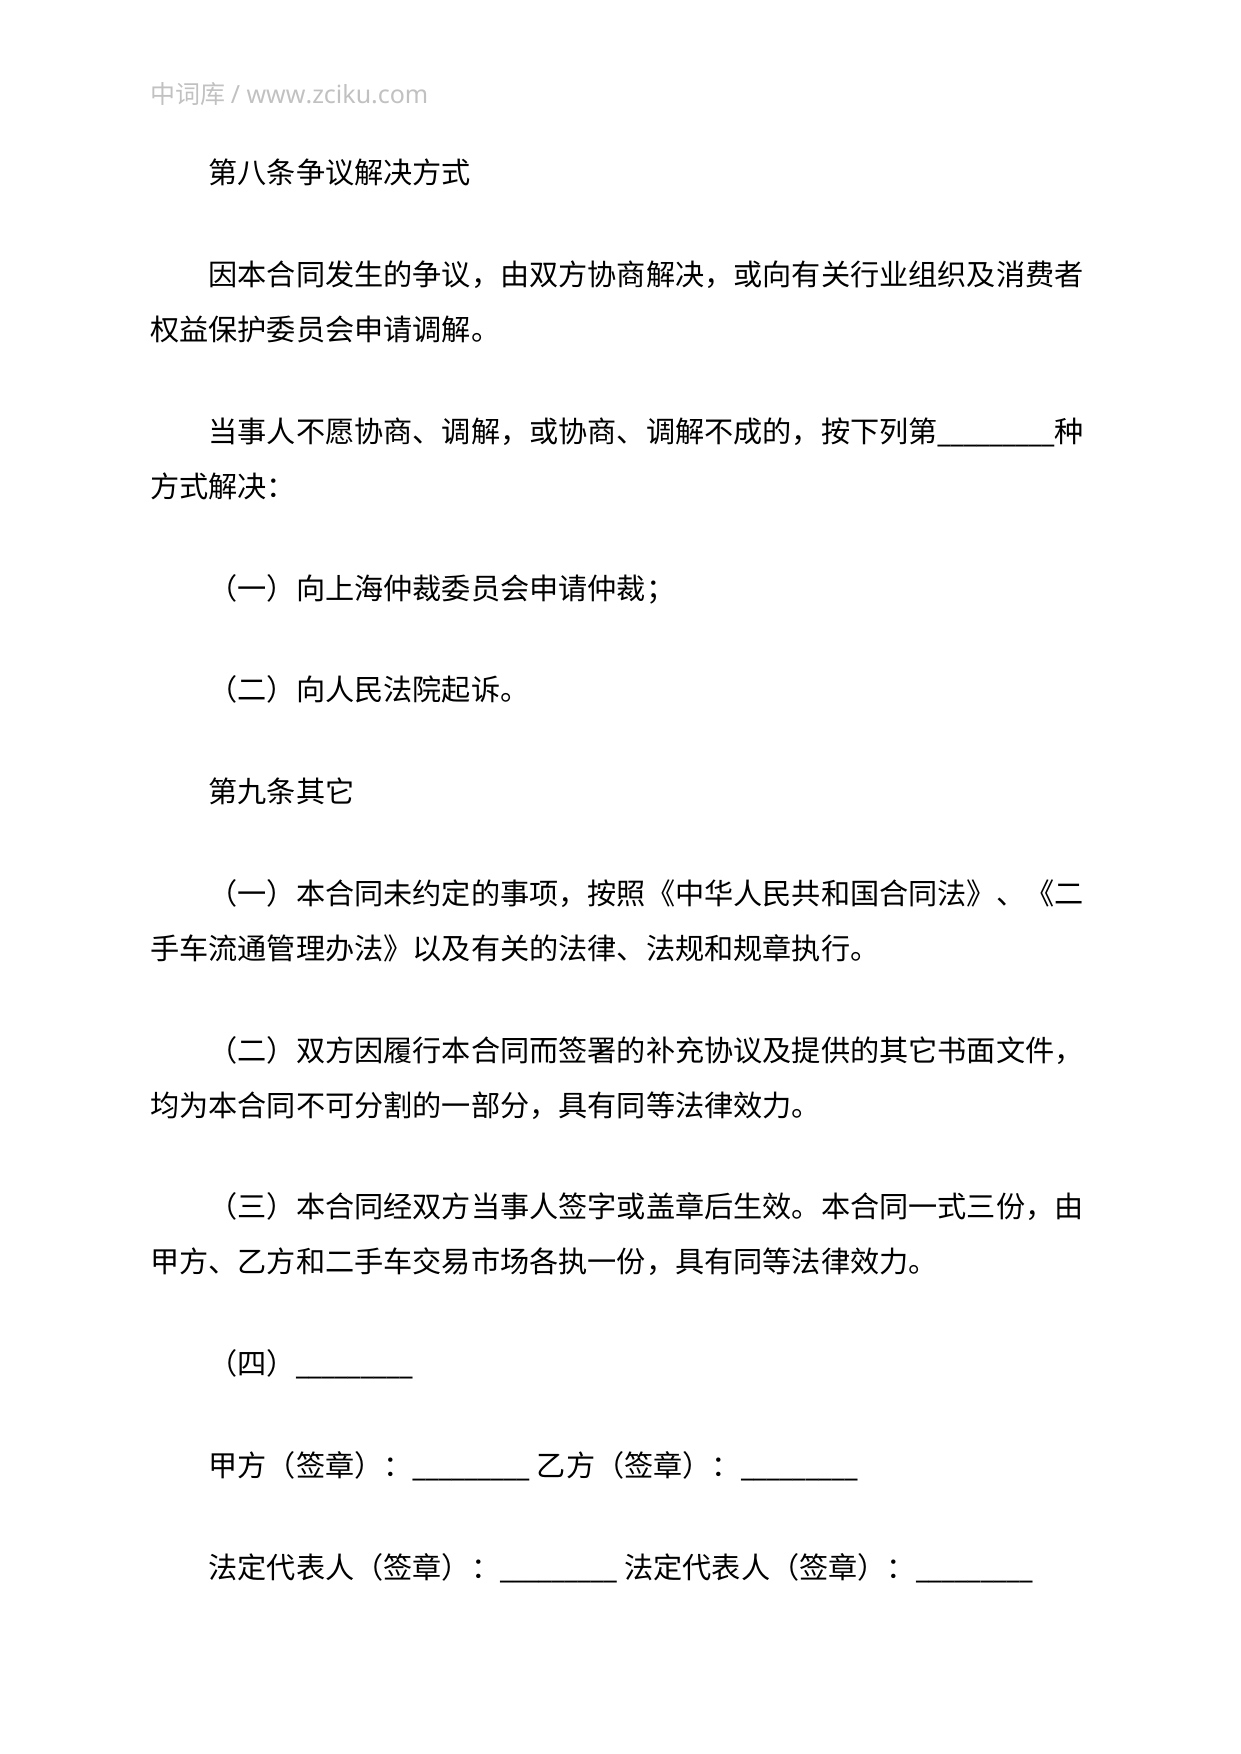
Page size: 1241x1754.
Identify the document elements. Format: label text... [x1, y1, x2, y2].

text （一）向上海仲裁委员会申请仲裁； [150, 565, 1090, 607]
text 因本合同发生的争议，由双方协商解决，或向有关行业组织及消费者权益保护委员会申请调解。 [150, 252, 1090, 349]
text （三）本合同经双方当事人签字或盖章后生效。本合同一式三份，由甲方、乙方和二手车交易市场各执一份，具有同等法律效力。 [150, 1184, 1090, 1281]
text （四）_________ [150, 1341, 1090, 1383]
text 第九条其它 [150, 769, 1090, 811]
text 当事人不愿协商、调解，或协商、调解不成的，按下列第_________种方式解决： [150, 408, 1090, 506]
text （一）本合同未约定的事项，按照《中华人民共和国合同法》、《二手车流通管理办法》以及有关的法律、法规和规章执行。 [150, 871, 1090, 968]
text （二）双方因履行本合同而签署的补充协议及提供的其它书面文件，均为本合同不可分割的一部分，具有同等法律效力。 [150, 1027, 1090, 1124]
text 法定代表人（签章）：_________ 法定代表人（签章）：_________ [150, 1544, 1090, 1587]
text （二）向人民法院起诉。 [150, 667, 1090, 709]
text 甲方（签章）：_________ 乙方（签章）：_________ [150, 1442, 1090, 1485]
text 第八条争议解决方式 [150, 150, 1090, 192]
